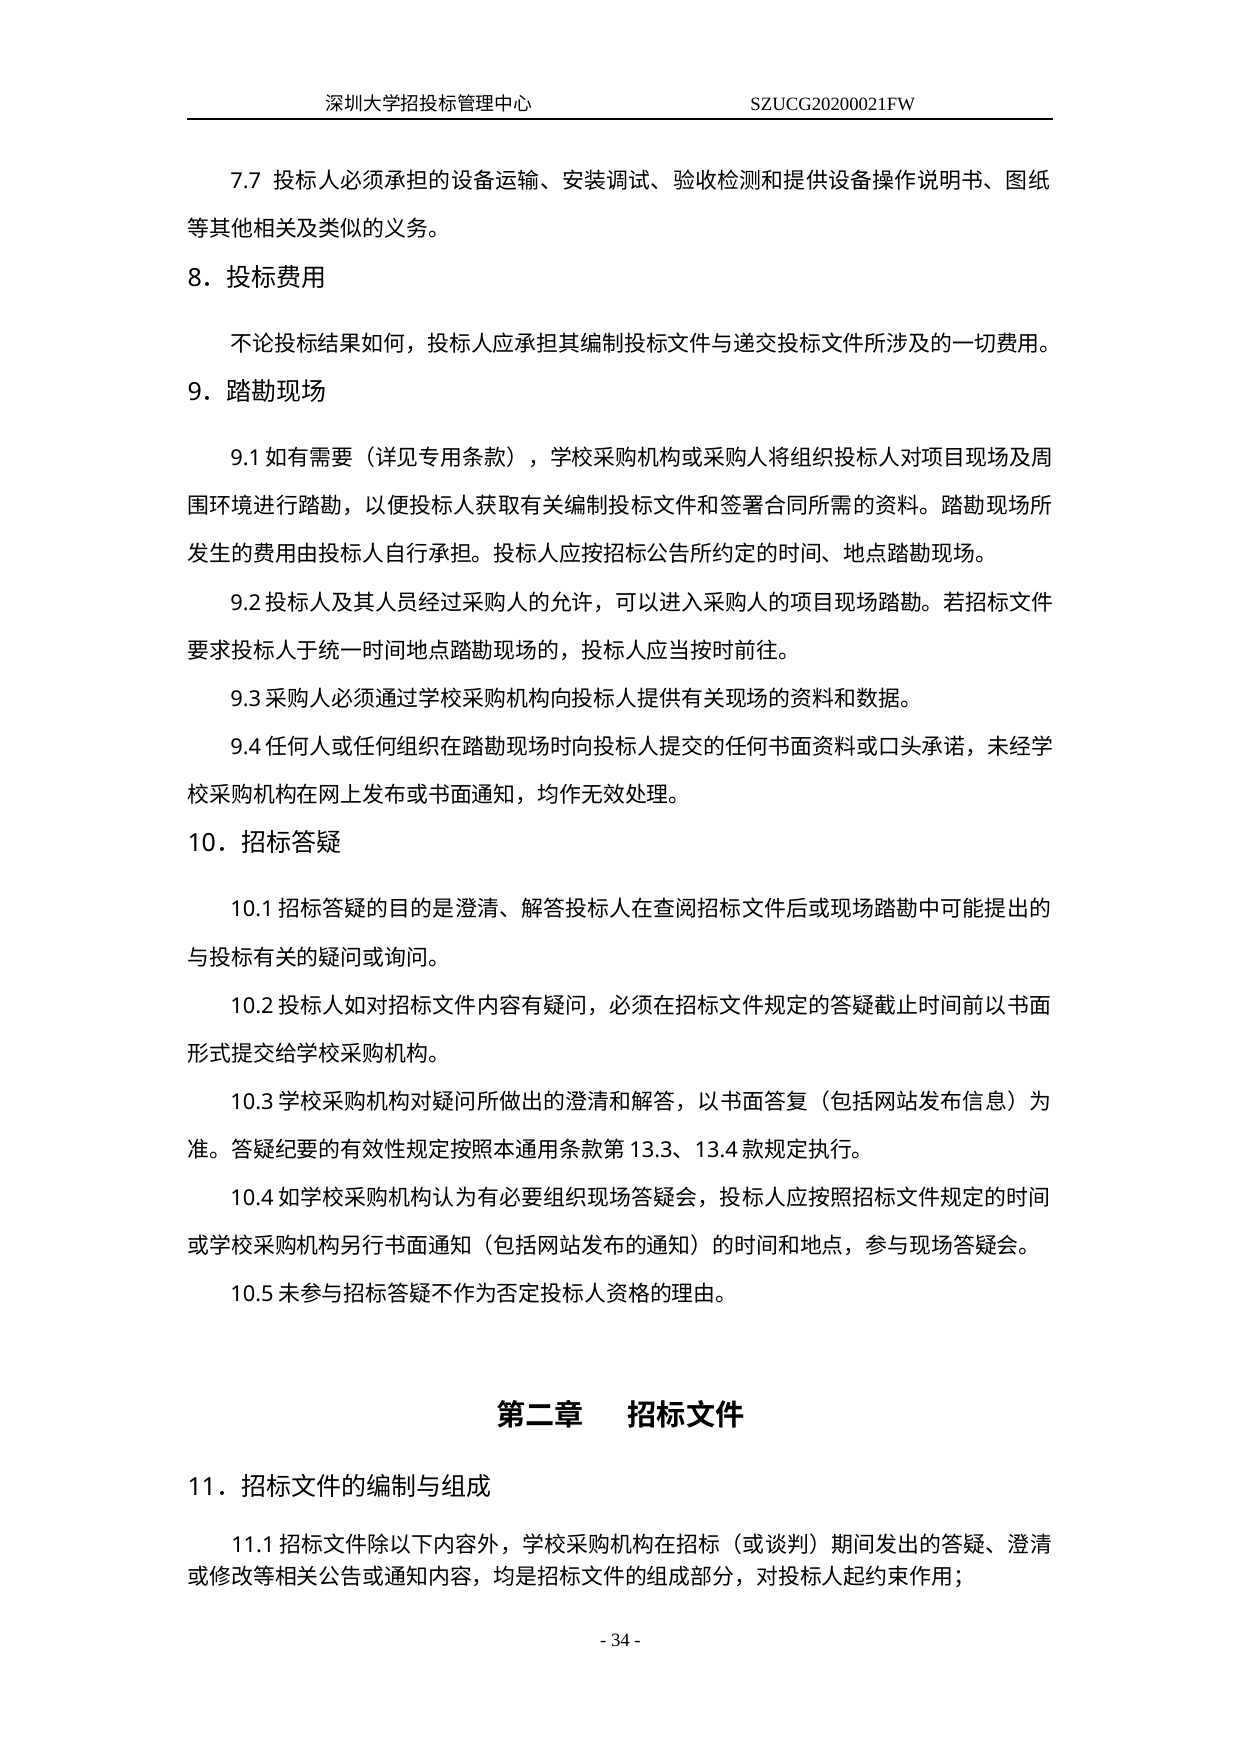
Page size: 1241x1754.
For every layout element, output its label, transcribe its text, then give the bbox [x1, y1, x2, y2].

text 9．踏勘现场 [187, 366, 1053, 414]
text 不论投标结果如何，投标人应承担其编制投标文件与递交投标文件所涉及的一切费用。 [187, 318, 1053, 366]
text 9.2投标人及其人员经过采购人的允许，可以进入采购人的项目现场踏勘。若招标文件要求投标人于统一时间地点踏勘现场的，投标人应当按时前往。 [187, 576, 1053, 673]
text 9.3采购人必须通过学校采购机构向投标人提供有关现场的资料和数据。 [187, 673, 1053, 721]
text 10.4如学校采购机构认为有必要组织现场答疑会，投标人应按照招标文件规定的时间或学校采购机构另行书面通知（包括网站发布的通知）的时间和地点，参与现场答疑会。 [187, 1172, 1053, 1268]
text 10.5未参与招标答疑不作为否定投标人资格的理由。 [187, 1268, 1053, 1316]
text 8．投标费用 [187, 251, 1053, 299]
text 7.7 投标人必须承担的设备运输、安装调试、验收检测和提供设备操作说明书、图纸等其他相关及类似的义务。 [187, 155, 1053, 251]
text 10．招标答疑 [187, 817, 1053, 865]
text 9.1如有需要（详见专用条款），学校采购机构或采购人将组织投标人对项目现场及周围环境进行踏勘，以便投标人获取有关编制投标文件和签署合同所需的资料。踏勘现场所发生的费用由投标人自行承担。投标人应按招标公告所约定的时间、地点踏勘现场。 [187, 432, 1053, 576]
text 10.2投标人如对招标文件内容有疑问，必须在招标文件规定的答疑截止时间前以书面形式提交给学校采购机构。 [187, 979, 1053, 1076]
text 10.1招标答疑的目的是澄清、解答投标人在查阅招标文件后或现场踏勘中可能提出的与投标有关的疑问或询问。 [187, 883, 1053, 979]
list 招标文件 [187, 1388, 1053, 1437]
text 10.3学校采购机构对疑问所做出的澄清和解答，以书面答复（包括网站发布信息）为准。答疑纪要的有效性规定按照本通用条款第13.3、13.4款规定执行。 [187, 1076, 1053, 1172]
text 11.1招标文件除以下内容外，学校采购机构在招标（或谈判）期间发出的答疑、澄清或修改等相关公告或通知内容，均是招标文件的组成部分，对投标人起约束作用； [187, 1527, 1053, 1590]
text 11．招标文件的编制与组成 [187, 1461, 1053, 1509]
text 9.4任何人或任何组织在踏勘现场时向投标人提交的任何书面资料或口头承诺，未经学校采购机构在网上发布或书面通知，均作无效处理。 [187, 721, 1053, 817]
